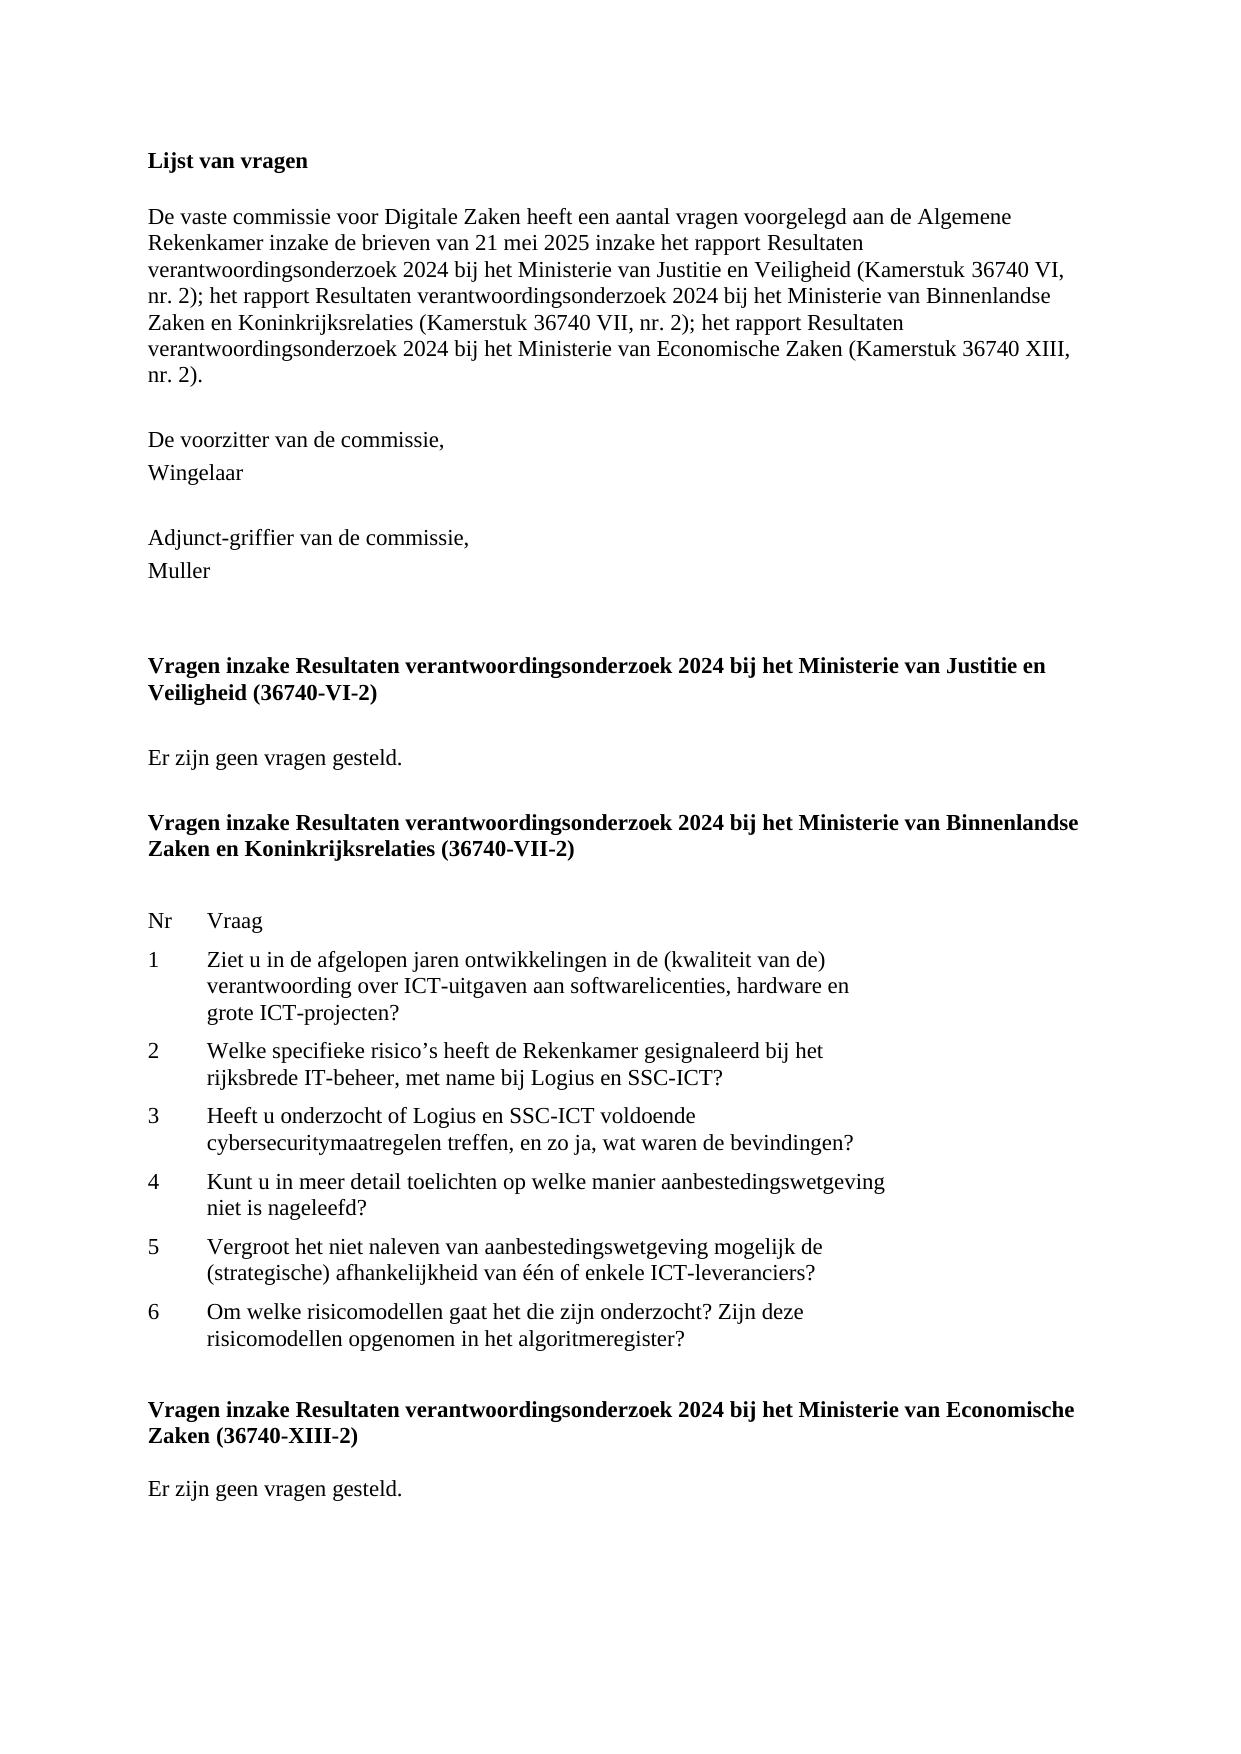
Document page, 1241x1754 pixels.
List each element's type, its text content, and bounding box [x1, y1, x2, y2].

table_cell 3 [148, 1096, 207, 1162]
text Er zijn geen vragen gesteld. [148, 1475, 1093, 1501]
table_cell Ziet u in de afgelopen jaren ontwikkelingen in de (kwaliteit van de) verantwoording over ICT-uitgaven aan softwarelicenties, hardware en grote ICT-projecten? [207, 940, 886, 1031]
text De voorzitter van de commissie, [148, 426, 1093, 453]
text Wingelaar [148, 459, 1093, 485]
table_cell 4 [148, 1162, 207, 1227]
table_header Nr [148, 901, 207, 939]
table_cell 2 [148, 1031, 207, 1096]
table_cell Vergroot het niet naleven van aanbestedingswetgeving mogelijk de (strategische) afhankelijkheid van één of enkele ICT-leveranciers? [207, 1227, 886, 1292]
text Vragen inzake Resultaten verantwoordingsonderzoek 2024 bij het Ministerie van Justitie en Veiligheid (36740-VI-2) [148, 652, 1093, 705]
table_header Vraag [207, 901, 886, 939]
table_cell 5 [148, 1227, 207, 1292]
table_cell Om welke risicomodellen gaat het die zijn onderzocht? Zijn deze risicomodellen opgenomen in het algoritmeregister? [207, 1292, 886, 1357]
table_cell 1 [148, 940, 207, 1031]
table_cell Heeft u onderzocht of Logius en SSC-ICT voldoende cybersecuritymaatregelen treffen, en zo ja, wat waren de bevindingen? [207, 1096, 886, 1162]
text Muller [148, 557, 1093, 583]
table_cell 6 [148, 1292, 207, 1357]
text Er zijn geen vragen gesteld. [148, 744, 1093, 770]
text Vragen inzake Resultaten verantwoordingsonderzoek 2024 bij het Ministerie van Economische Zaken (36740-XIII-2) [148, 1396, 1093, 1449]
text Adjunct-griffier van de commissie, [148, 524, 1093, 551]
table_cell Welke specifieke risico’s heeft de Rekenkamer gesignaleerd bij het rijksbrede IT-beheer, met name bij Logius en SSC-ICT? [207, 1031, 886, 1096]
text Lijst van vragen [148, 148, 1093, 174]
text Vragen inzake Resultaten verantwoordingsonderzoek 2024 bij het Ministerie van Binnenlandse Zaken en Koninkrijksrelaties (36740-VII-2) [449, 809, 1093, 862]
text De vaste commissie voor Digitale Zaken heeft een aantal vragen voorgelegd aan de Algemene Rekenkamer inzake de brieven van 21 mei 2025 inzake het rapport Resultaten verantwoordingsonderzoek 2024 bij het Ministerie van Justitie en Veiligheid (Kamerstuk 36740 VI, nr. 2); het rapport Resultaten verantwoordingsonderzoek 2024 bij het Ministerie van Binnenlandse Zaken en Koninkrijksrelaties (Kamerstuk 36740 VII, nr. 2); het rapport Resultaten verantwoordingsonderzoek 2024 bij het Ministerie van Economische Zaken (Kamerstuk 36740 XIII, nr. 2). [148, 203, 1093, 388]
table_cell Kunt u in meer detail toelichten op welke manier aanbestedingswetgeving niet is nageleefd? [207, 1162, 886, 1227]
